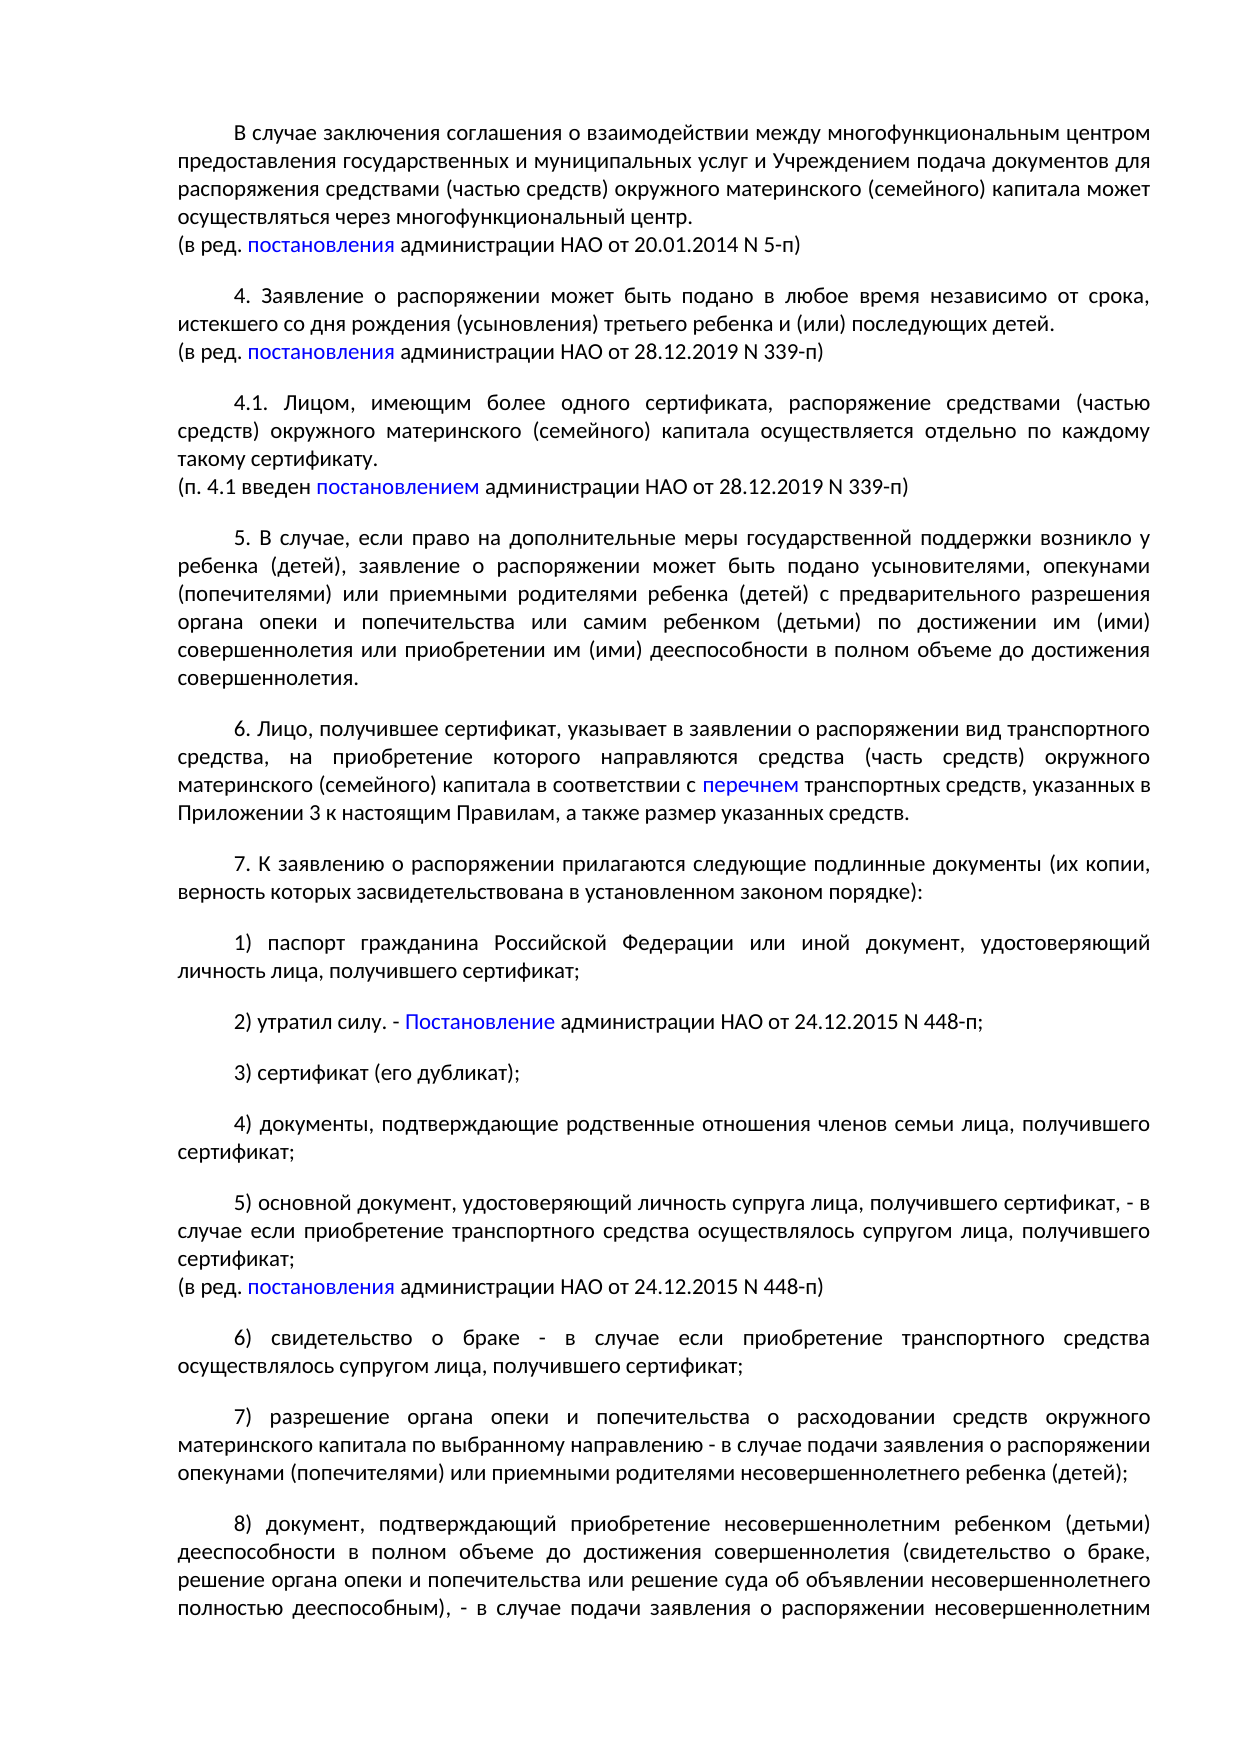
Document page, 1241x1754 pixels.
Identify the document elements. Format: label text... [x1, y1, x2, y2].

text 4.1. Лицом, имеющим более одного сертификата, распоряжение средствами (частью средств) окружного материнского (семейного) капитала осуществляется отдельно по каждому такому сертификату. [177, 388, 1152, 472]
text (в ред. постановления администрации НАО от 24.12.2015 N 448-п) [177, 1272, 1152, 1300]
text 6) свидетельство о браке - в случае если приобретение транспортного средства осуществлялось супругом лица, получившего сертификат; [177, 1323, 1152, 1379]
text 3) сертификат (его дубликат); [177, 1058, 1152, 1086]
text 4. Заявление о распоряжении может быть подано в любое время независимо от срока, истекшего со дня рождения (усыновления) третьего ребенка и (или) последующих детей. [177, 281, 1152, 337]
text 5. В случае, если право на дополнительные меры государственной поддержки возникло у ребенка (детей), заявление о распоряжении может быть подано усыновителями, опекунами (попечителями) или приемными родителями ребенка (детей) с предварительного разрешения органа опеки и попечительства или самим ребенком (детьми) по достижении им (ими) совершеннолетия или приобретении им (ими) дееспособности в полном объеме до достижения совершеннолетия. [177, 523, 1152, 691]
text 2) утратил силу. - Постановление администрации НАО от 24.12.2015 N 448-п; [177, 1007, 1152, 1035]
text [177, 1509, 1152, 1621]
text 7. К заявлению о распоряжении прилагаются следующие подлинные документы (их копии, верность которых засвидетельствована в установленном законом порядке): [177, 849, 1152, 905]
text 6. Лицо, получившее сертификат, указывает в заявлении о распоряжении вид транспортного средства, на приобретение которого направляются средства (часть средств) окружного материнского (семейного) капитала в соответствии с перечнем транспортных средств, указанных в Приложении 3 к настоящим Правилам, а также размер указанных средств. [177, 714, 1152, 826]
text 7) разрешение органа опеки и попечительства о расходовании средств окружного материнского капитала по выбранному направлению - в случае подачи заявления о распоряжении опекунами (попечителями) или приемными родителями несовершеннолетнего ребенка (детей); [177, 1402, 1152, 1486]
text В случае заключения соглашения о взаимодействии между многофункциональным центром предоставления государственных и муниципальных услуг и Учреждением подача документов для распоряжения средствами (частью средств) окружного материнского (семейного) капитала может осуществляться через многофункциональный центр. [177, 118, 1152, 230]
text (в ред. постановления администрации НАО от 20.01.2014 N 5-п) [177, 230, 1152, 258]
text 5) основной документ, удостоверяющий личность супруга лица, получившего сертификат, - в случае если приобретение транспортного средства осуществлялось супругом лица, получившего сертификат; [177, 1188, 1152, 1272]
text (п. 4.1 введен постановлением администрации НАО от 28.12.2019 N 339-п) [177, 472, 1152, 500]
text 4) документы, подтверждающие родственные отношения членов семьи лица, получившего сертификат; [177, 1109, 1152, 1165]
text 1) паспорт гражданина Российской Федерации или иной документ, удостоверяющий личность лица, получившего сертификат; [177, 928, 1152, 984]
text (в ред. постановления администрации НАО от 28.12.2019 N 339-п) [177, 337, 1152, 365]
